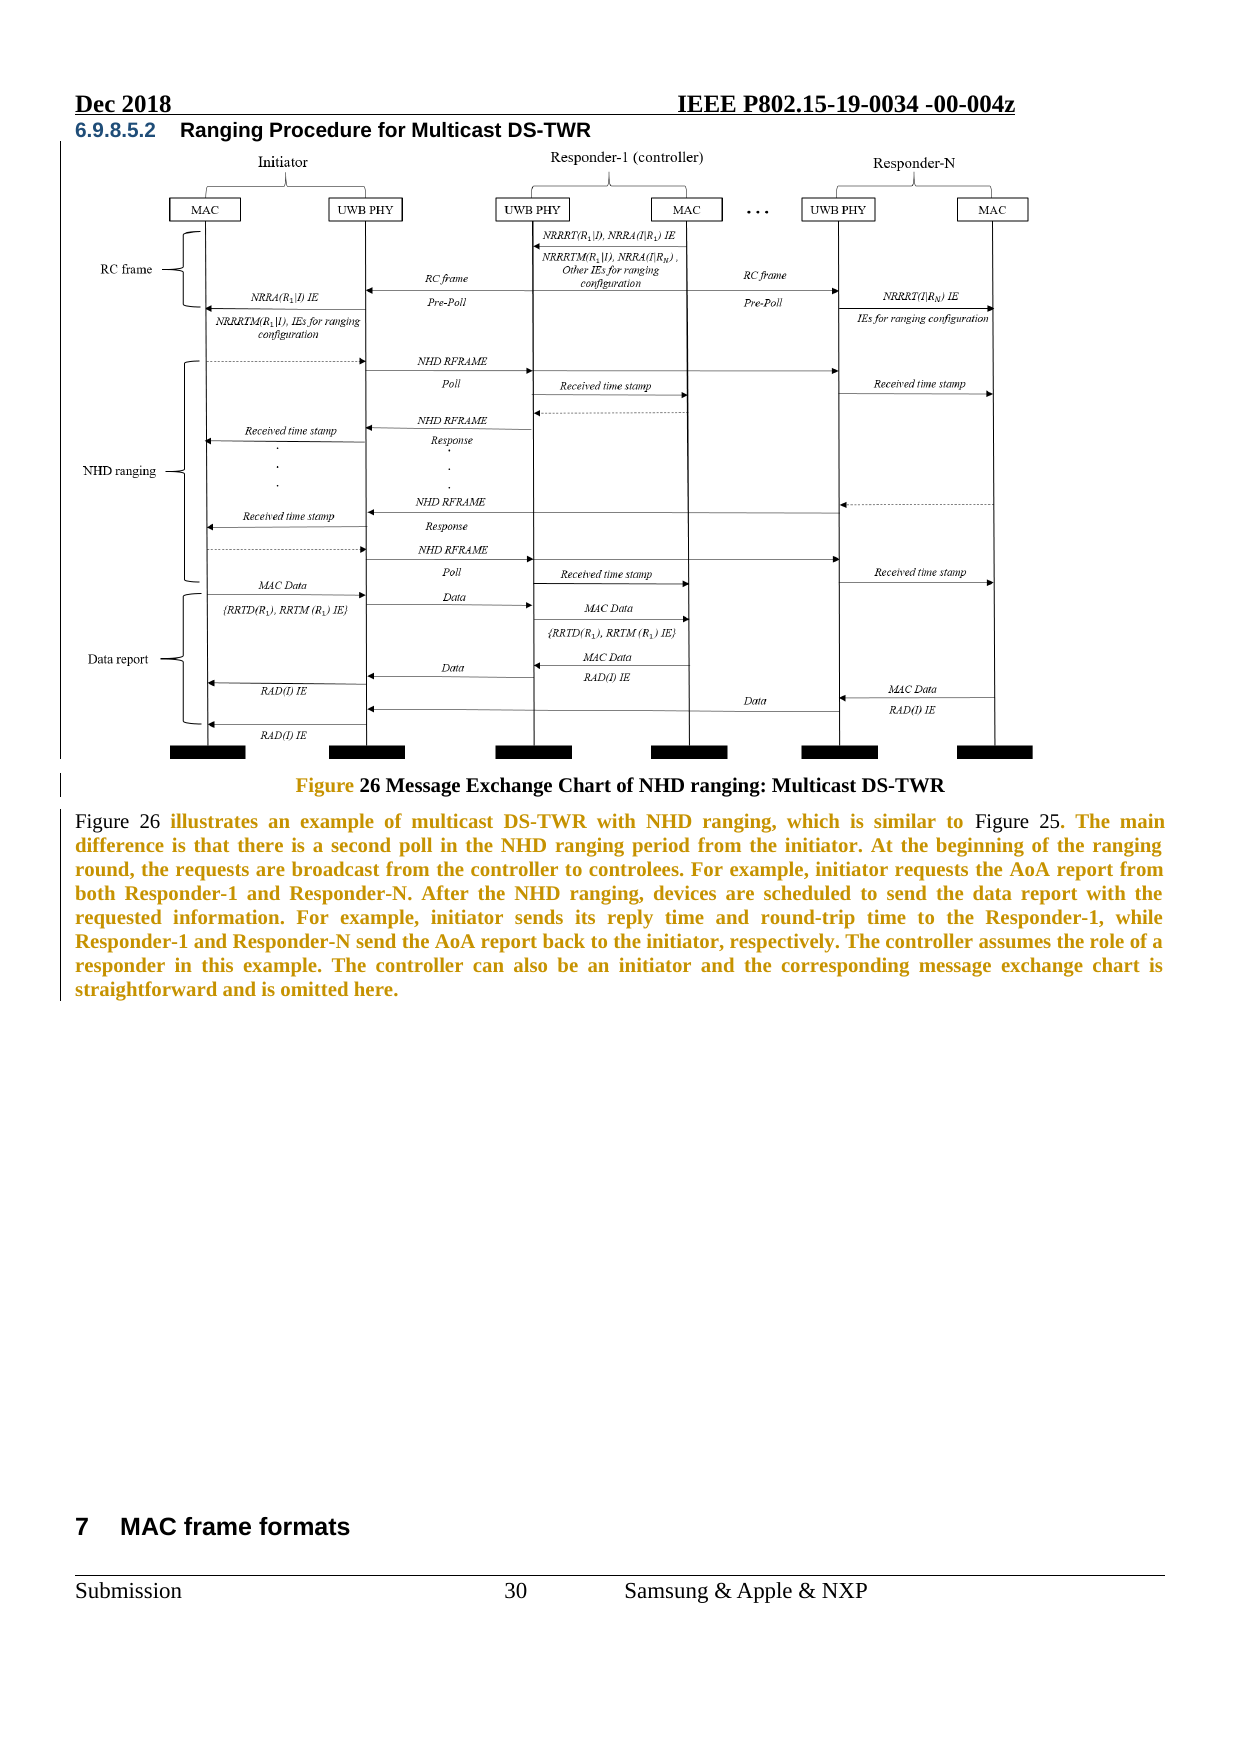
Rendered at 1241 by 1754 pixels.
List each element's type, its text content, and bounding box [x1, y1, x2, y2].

picture [75, 141, 1033, 759]
text Figure 26 illustrates an example of multicast DS-TWR with NHD ranging, which is similar to Figure 25. The main difference is that there is a second poll in the NHD ranging period from the initiator. At the beginning of the ranging round, the requests are broadcast from the controller to controlees. For example, initiator requests the AoA report from both Responder-1 and Responder-N. After the NHD ranging, devices are scheduled to send the data report with the requested information. For example, initiator sends its reply time and round-trip time to the Responder-1, while Responder-1 and Responder-N send the AoA report back to the initiator, respectively. The controller assumes the role of a responder in this example. The controller can also be an initiator and the corresponding message exchange chart is straightforward and is omitted here. [75, 809, 1165, 1001]
text Figure 26 Message Exchange Chart of NHD ranging: Multicast DS-TWR [75, 773, 1165, 797]
subtitle Ranging Procedure for Multicast DS-TWR [75, 117, 1165, 141]
subtitle MAC frame formats [75, 1512, 1165, 1541]
